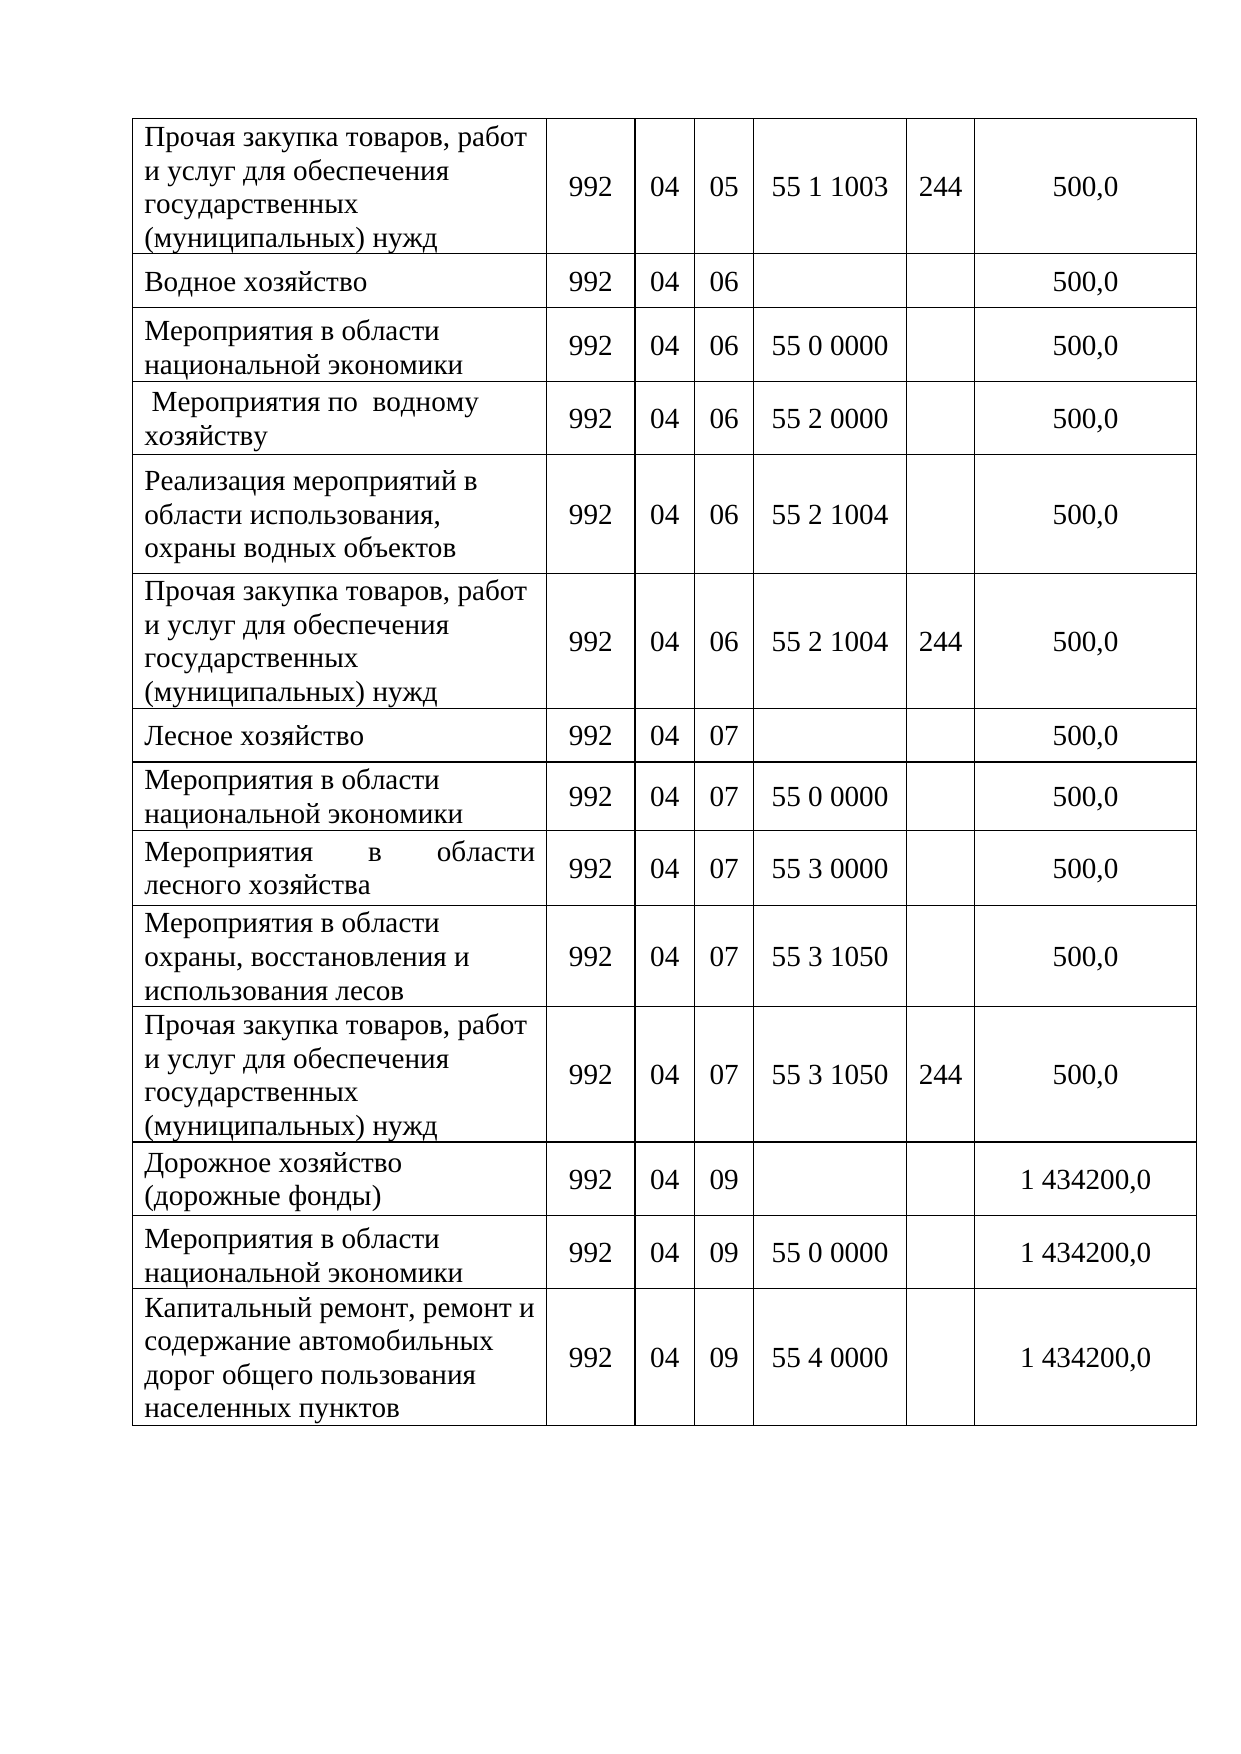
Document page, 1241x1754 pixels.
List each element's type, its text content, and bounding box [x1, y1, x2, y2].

table_cell Мероприятия в области национальной экономики [133, 763, 546, 829]
table_cell 09 [695, 1143, 753, 1215]
table_cell 55 2 1004 [754, 455, 906, 572]
table_cell 1 434200,0 [975, 1143, 1196, 1215]
table_cell 55 1 1003 [754, 119, 906, 253]
table_cell 500,0 [975, 254, 1196, 307]
table_cell 04 [636, 455, 694, 572]
table_cell [907, 382, 974, 454]
table_cell 500,0 [975, 574, 1196, 708]
table_cell 07 [695, 906, 753, 1006]
table_cell 55 3 1050 [754, 1007, 906, 1141]
table_cell 992 [547, 906, 634, 1006]
table_cell Мероприятия в области национальной экономики [133, 308, 546, 381]
table_cell 992 [547, 382, 634, 454]
table_cell 06 [695, 382, 753, 454]
table_cell 04 [636, 254, 694, 307]
table_cell 500,0 [975, 119, 1196, 253]
table_cell 992 [547, 831, 634, 904]
table_cell [907, 308, 974, 381]
table_cell Дорожное хозяйство (дорожные фонды) [133, 1143, 546, 1215]
table_cell [907, 254, 974, 307]
table_cell 55 0 0000 [754, 763, 906, 829]
table_cell 244 [907, 574, 974, 708]
table_cell 500,0 [975, 1007, 1196, 1141]
table_cell 500,0 [975, 455, 1196, 572]
table_cell Прочая закупка товаров, работ и услуг для обеспечения государственных (муниципальных) нужд [133, 1007, 546, 1141]
table_cell 244 [907, 119, 974, 253]
table_cell 55 3 0000 [754, 831, 906, 904]
table_cell 07 [695, 709, 753, 761]
table_cell 07 [695, 763, 753, 829]
table_cell Прочая закупка товаров, работ и услуг для обеспечения государственных (муниципальных) нужд [133, 119, 546, 253]
table_cell 992 [547, 119, 634, 253]
table_cell Реализация мероприятий в области использования, охраны водных объектов [133, 455, 546, 572]
table_cell 04 [636, 1289, 694, 1425]
table_cell 992 [547, 308, 634, 381]
table_cell 500,0 [975, 906, 1196, 1006]
table_cell 04 [636, 1216, 694, 1288]
table_cell [907, 1143, 974, 1215]
table_cell 992 [547, 1007, 634, 1141]
table_cell 992 [547, 1289, 634, 1425]
table_cell 04 [636, 308, 694, 381]
table_cell 04 [636, 709, 694, 761]
table_cell Водное хозяйство [133, 254, 546, 307]
table_cell 500,0 [975, 709, 1196, 761]
table_cell 992 [547, 709, 634, 761]
table_cell 55 2 1004 [754, 574, 906, 708]
table_cell [754, 254, 906, 307]
table_cell [907, 763, 974, 829]
table_cell 55 4 0000 [754, 1289, 906, 1425]
table_cell 04 [636, 574, 694, 708]
table_cell 04 [636, 763, 694, 829]
table_cell 55 0 0000 [754, 308, 906, 381]
table_cell Мероприятия по водному хозяйству [133, 382, 546, 454]
table_cell Мероприятия в области национальной экономики [133, 1216, 546, 1288]
table_cell [907, 1216, 974, 1288]
table_cell 992 [547, 1216, 634, 1288]
table_cell 07 [695, 831, 753, 904]
table_cell Мероприятия в области охраны, восстановления и использования лесов [133, 906, 546, 1006]
table_cell 06 [695, 455, 753, 572]
table_cell 05 [695, 119, 753, 253]
table_cell 992 [547, 1143, 634, 1215]
table_cell [754, 1143, 906, 1215]
table_cell 04 [636, 119, 694, 253]
table_cell 992 [547, 574, 634, 708]
table_cell 04 [636, 906, 694, 1006]
table_cell 06 [695, 574, 753, 708]
table_cell 55 3 1050 [754, 906, 906, 1006]
table_cell 55 0 0000 [754, 1216, 906, 1288]
table_cell Прочая закупка товаров, работ и услуг для обеспечения государственных (муниципальных) нужд [133, 574, 546, 708]
table_cell [907, 709, 974, 761]
table_cell 09 [695, 1216, 753, 1288]
table_cell 04 [636, 1007, 694, 1141]
table_cell 1 434200,0 [975, 1289, 1196, 1425]
table_cell [907, 455, 974, 572]
table_cell 500,0 [975, 382, 1196, 454]
table_cell Капитальный ремонт, ремонт и содержание автомобильных дорог общего пользования населенных пунктов [133, 1289, 546, 1425]
table_cell Лесное хозяйство [133, 709, 546, 761]
table_cell 500,0 [975, 763, 1196, 829]
table_cell Мероприятия в области лесного хозяйства [133, 831, 546, 904]
table_cell [907, 906, 974, 1006]
table_cell [907, 831, 974, 904]
table_cell 55 2 0000 [754, 382, 906, 454]
table_cell 992 [547, 254, 634, 307]
table_cell 992 [547, 763, 634, 829]
table_cell 06 [695, 254, 753, 307]
table_cell 992 [547, 455, 634, 572]
table_cell 1 434200,0 [975, 1216, 1196, 1288]
table_cell [907, 1289, 974, 1425]
table_cell 500,0 [975, 831, 1196, 904]
table_cell 06 [695, 308, 753, 381]
table_cell 04 [636, 382, 694, 454]
table_cell 04 [636, 831, 694, 904]
table_cell [754, 709, 906, 761]
table_cell 244 [907, 1007, 974, 1141]
table_cell 500,0 [975, 308, 1196, 381]
table_cell 04 [636, 1143, 694, 1215]
table_cell 09 [695, 1289, 753, 1425]
table_cell 07 [695, 1007, 753, 1141]
